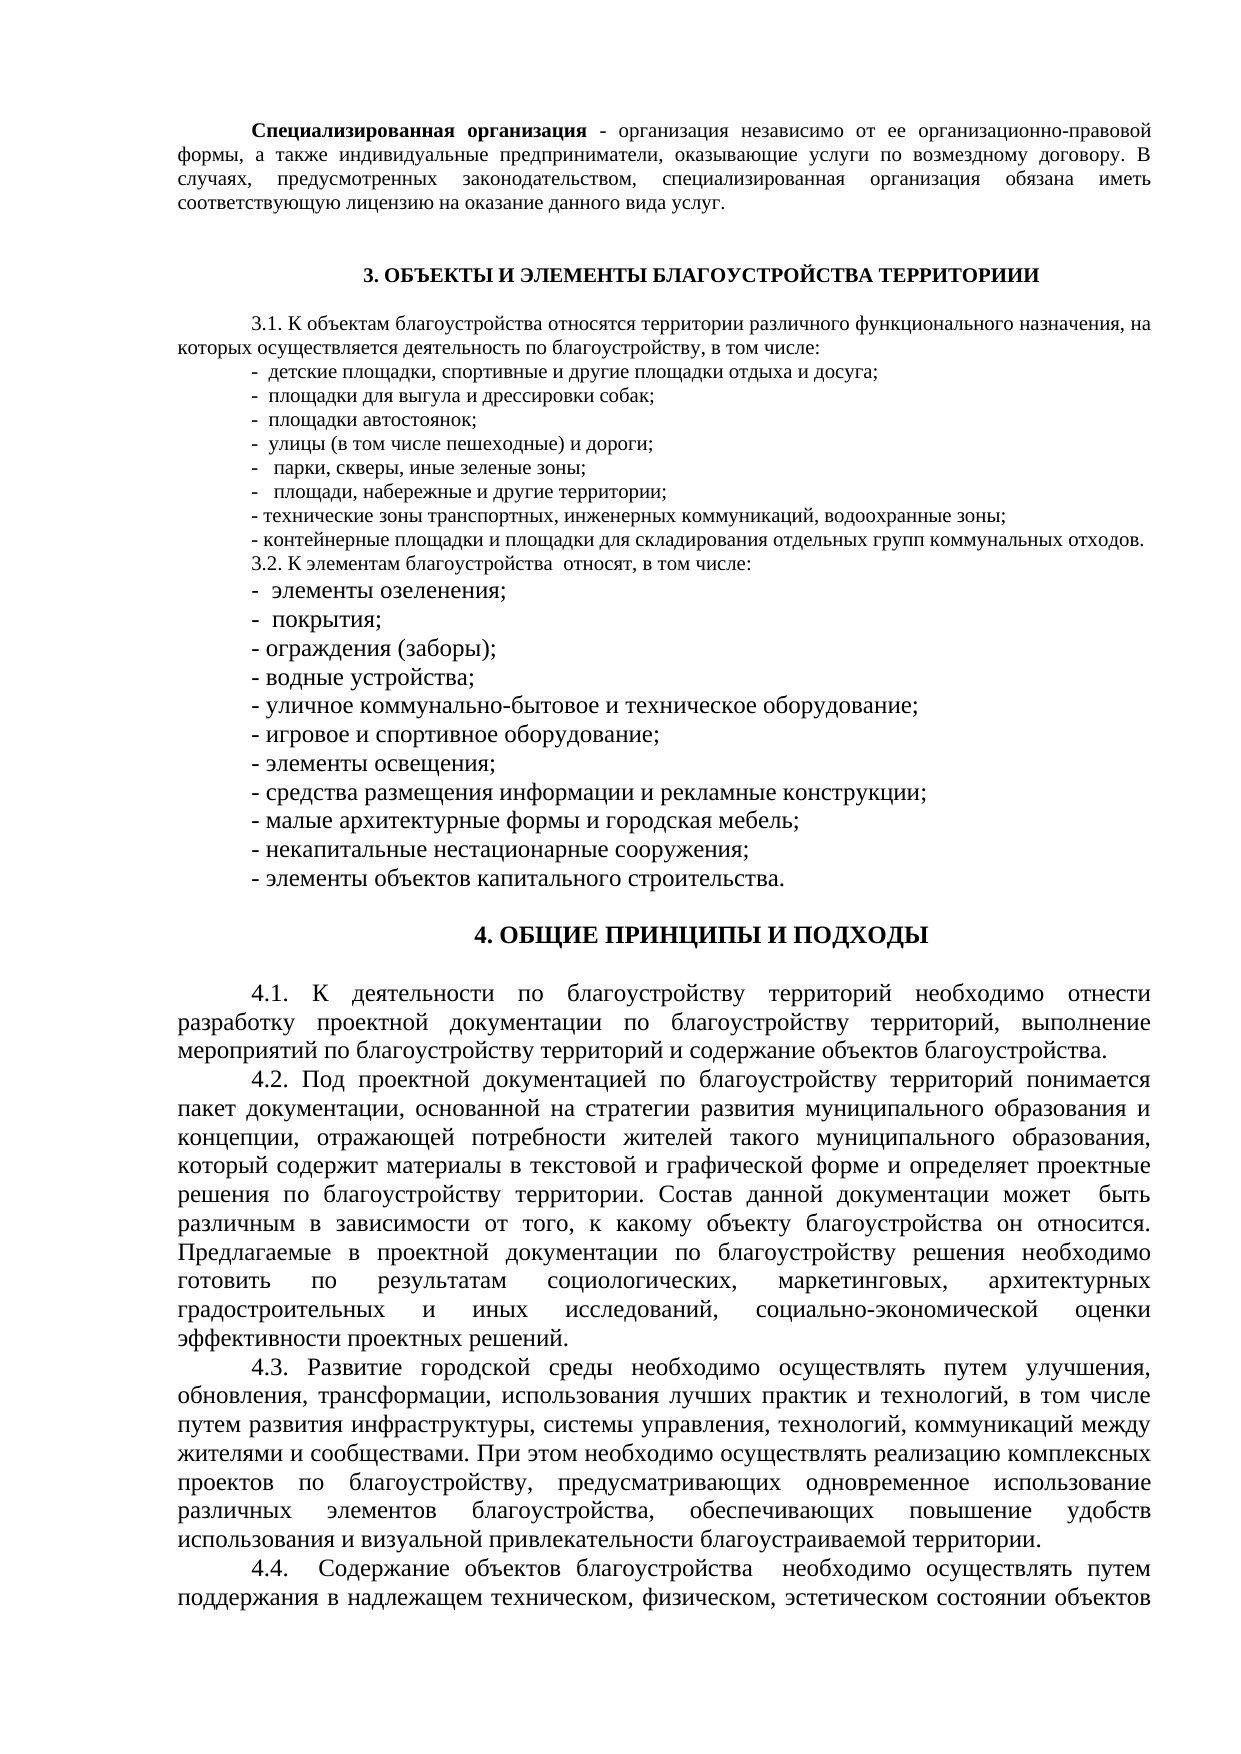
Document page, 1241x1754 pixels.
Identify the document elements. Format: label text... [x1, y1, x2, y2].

text 3. ОБЪЕКТЫ И ЭЛЕМЕНТЫ БЛАГОУСТРОЙСТВА ТЕРРИТОРИИИ [177, 262, 1152, 287]
text 3.1. К объектам благоустройства относятся территории различного функционального назначения, на которых осуществляется деятельность по благоустройству, в том числе: [177, 311, 1152, 359]
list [177, 1553, 1152, 1610]
text - детские площадки, спортивные и другие площадки отдыха и досуга; [177, 359, 1152, 383]
text 3.2. К элементам благоустройства относят, в том числе: [177, 551, 1152, 575]
text - парки, скверы, иные зеленые зоны; [177, 455, 1152, 479]
list - ограждения (заборы); [177, 633, 1152, 662]
text - площадки автостоянок; [177, 407, 1152, 431]
list 4.1. К деятельности по благоустройству территорий необходимо отнести разработку проектной документации по благоустройству территорий, выполнение мероприятий по благоустройству территорий и содержание объектов благоустройства. [177, 978, 1152, 1064]
text - площадки для выгула и дрессировки собак; [177, 383, 1152, 407]
text - улицы (в том числе пешеходные) и дороги; [177, 431, 1152, 455]
list 4.3. Развитие городской среды необходимо осуществлять путем улучшения, обновления, трансформации, использования лучших практик и технологий, в том числе путем развития инфраструктуры, системы управления, технологий, коммуникаций между жителями и сообществами. При этом необходимо осуществлять реализацию комплексных проектов по благоустройству, предусматривающих одновременное использование различных элементов благоустройства, обеспечивающих повышение удобств использования и визуальной привлекательности благоустраиваемой территории. [177, 1352, 1152, 1553]
list - элементы объектов капитального строительства. [177, 863, 1152, 892]
list - некапитальные нестационарные сооружения; [177, 834, 1152, 863]
list 4. ОБЩИЕ ПРИНЦИПЫ И ПОДХОДЫ [177, 920, 1152, 949]
list - покрытия; [177, 604, 1152, 633]
text - площади, набережные и другие территории; [177, 479, 1152, 503]
text - контейнерные площадки и площадки для складирования отдельных групп коммунальных отходов. [177, 527, 1152, 551]
list - уличное коммунально-бытовое и техническое оборудование; [177, 690, 1152, 719]
list - водные устройства; [177, 662, 1152, 690]
list - элементы освещения; [177, 748, 1152, 777]
text - технические зоны транспортных, инженерных коммуникаций, водоохранные зоны; [177, 503, 1152, 527]
list - элементы озеленения; [177, 575, 1152, 604]
list - малые архитектурные формы и городская мебель; [177, 805, 1152, 834]
text Специализированная организация - организация независимо от ее организационно-правовой формы, а также индивидуальные предприниматели, оказывающие услуги по возмездному договору. В случаях, предусмотренных законодательством, специализированная организация обязана иметь соответствующую лицензию на оказание данного вида услуг. [177, 118, 1152, 214]
list - средства размещения информации и рекламные конструкции; [177, 777, 1152, 805]
list 4.2. Под проектной документацией по благоустройству территорий понимается пакет документации, основанной на стратегии развития муниципального образования и концепции, отражающей потребности жителей такого муниципального образования, который содержит материалы в текстовой и графической форме и определяет проектные решения по благоустройству территории. Состав данной документации может быть различным в зависимости от того, к какому объекту благоустройства он относится. Предлагаемые в проектной документации по благоустройству решения необходимо готовить по результатам социологических, маркетинговых, архитектурных градостроительных и иных исследований, социально-экономической оценки эффективности проектных решений. [177, 1064, 1152, 1352]
list - игровое и спортивное оборудование; [177, 719, 1152, 748]
